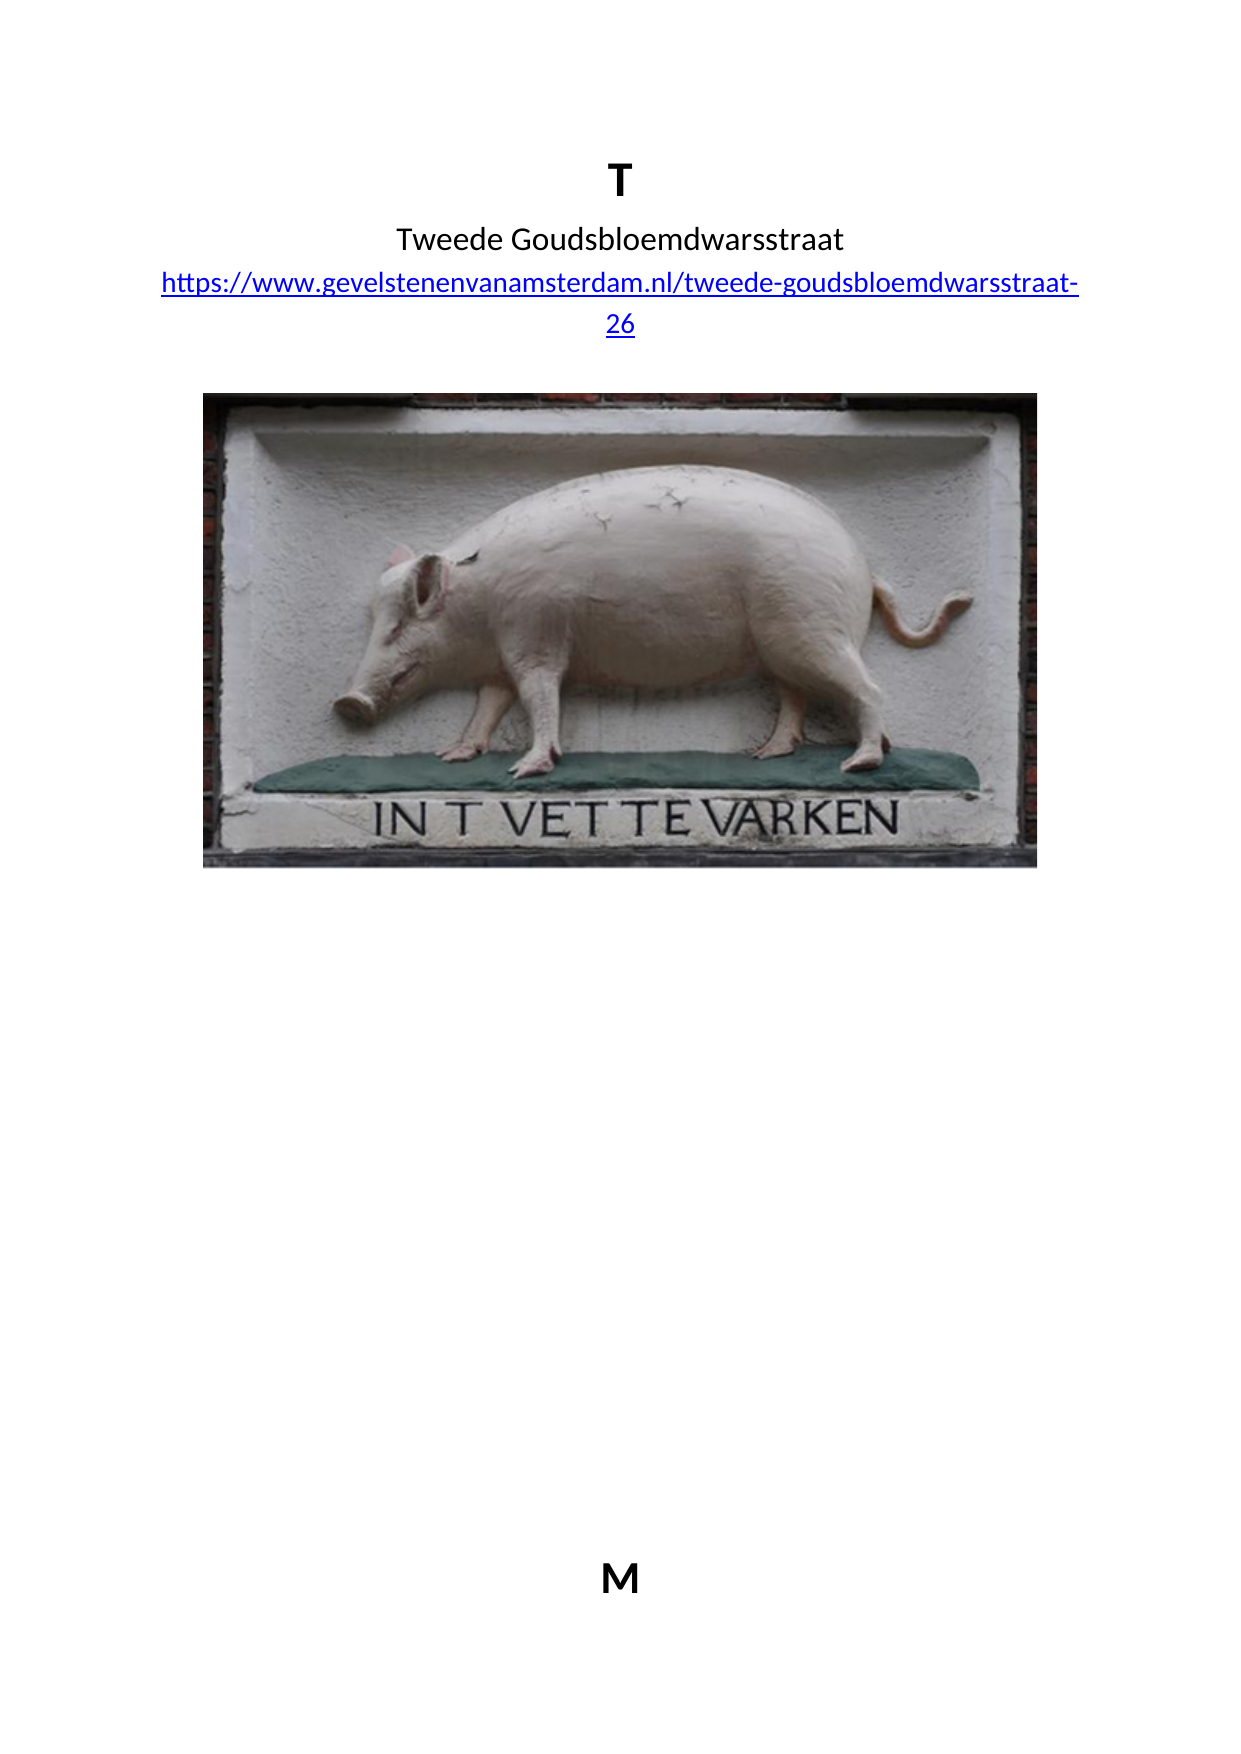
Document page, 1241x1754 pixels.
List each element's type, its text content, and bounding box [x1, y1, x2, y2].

text T [148, 148, 1093, 209]
text Tweede Goudsbloemdwarsstraat [148, 218, 1093, 258]
text M [148, 1549, 1093, 1605]
text https://www.gevelstenenvanamsterdam.nl/tweede-goudsbloemdwarsstraat-26 [148, 264, 1093, 341]
picture [203, 393, 1038, 870]
